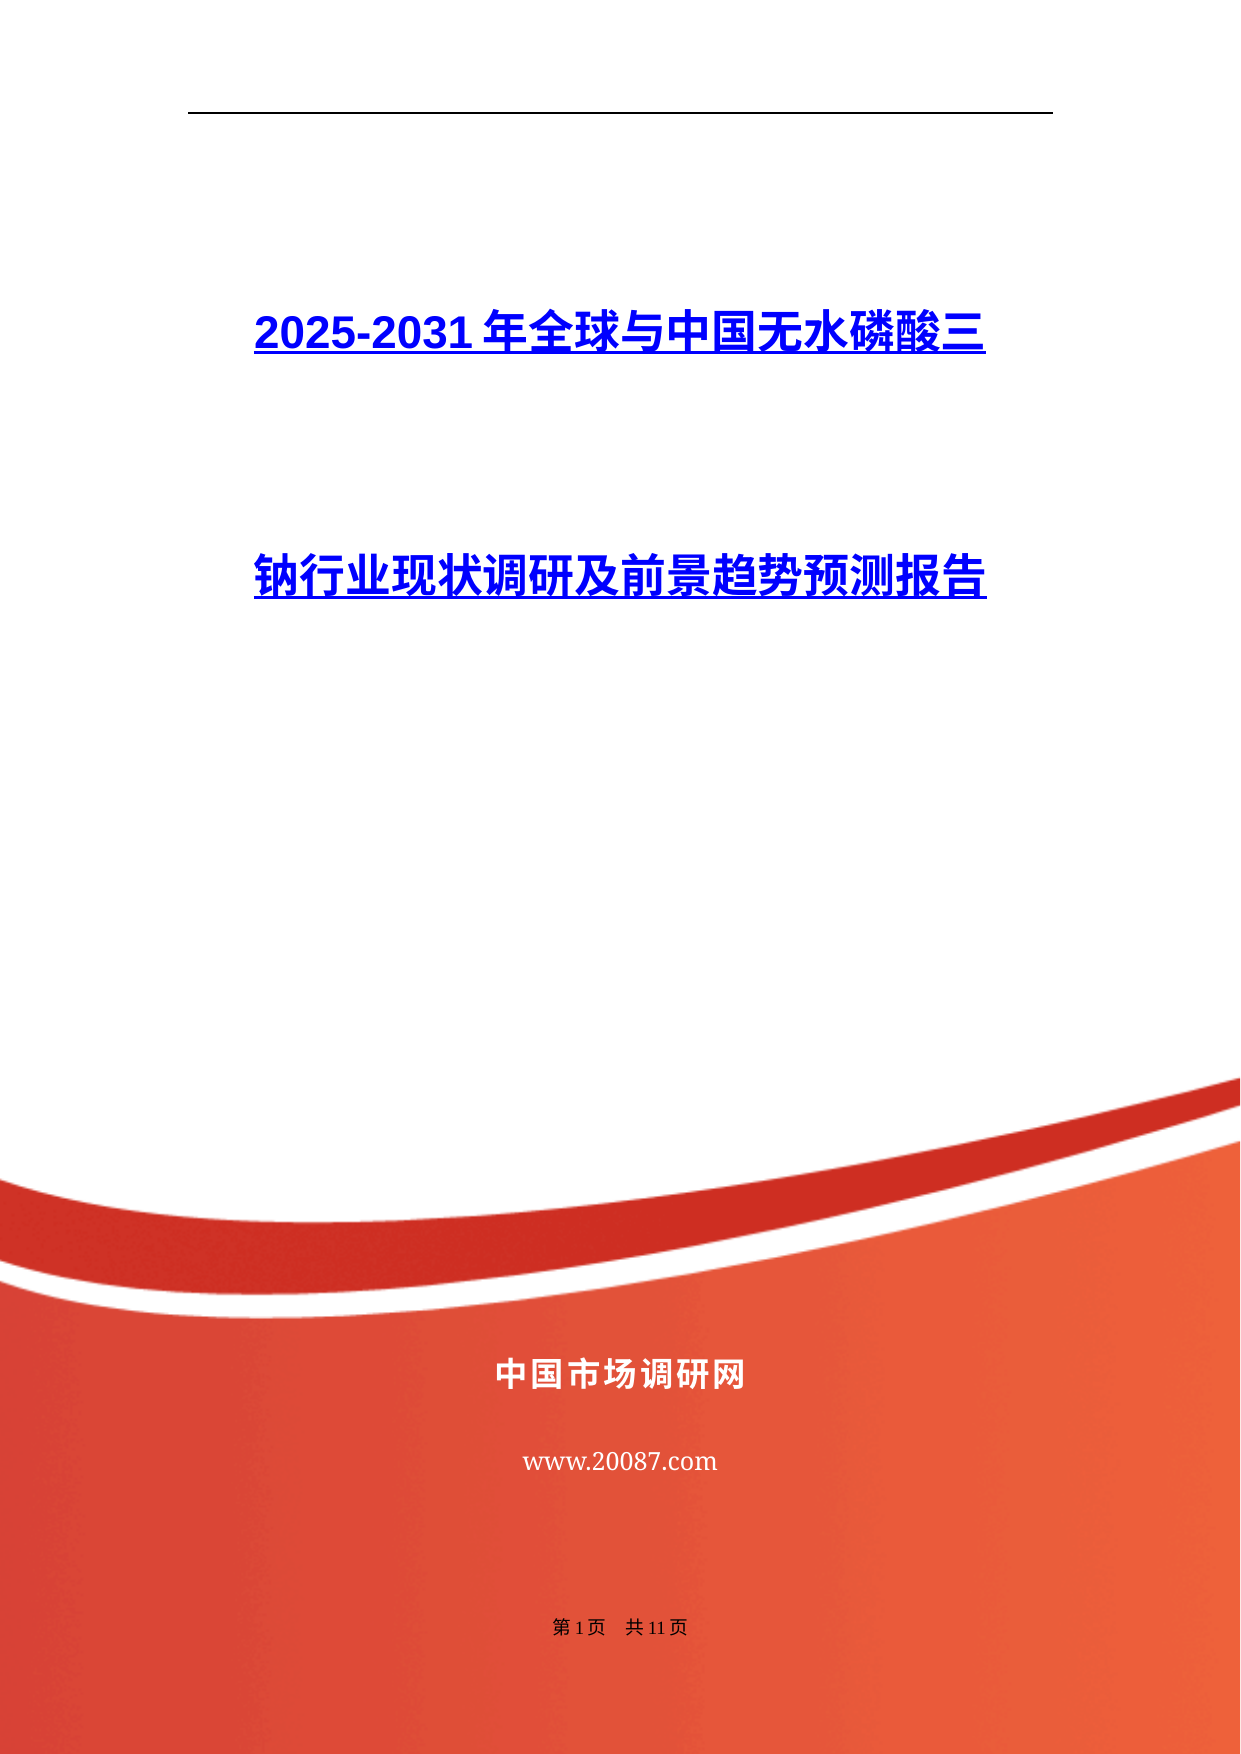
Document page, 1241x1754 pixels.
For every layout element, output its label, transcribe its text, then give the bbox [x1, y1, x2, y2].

picture [0, 1006, 1241, 1754]
table_header 2025-2031年全球与中国无水磷酸三钠行业现状调研及前景趋势预测报告 [188, 207, 1053, 773]
subtitle 中国市场调研网 [187, 1339, 1053, 1404]
text www.20087.com [187, 1428, 1053, 1493]
